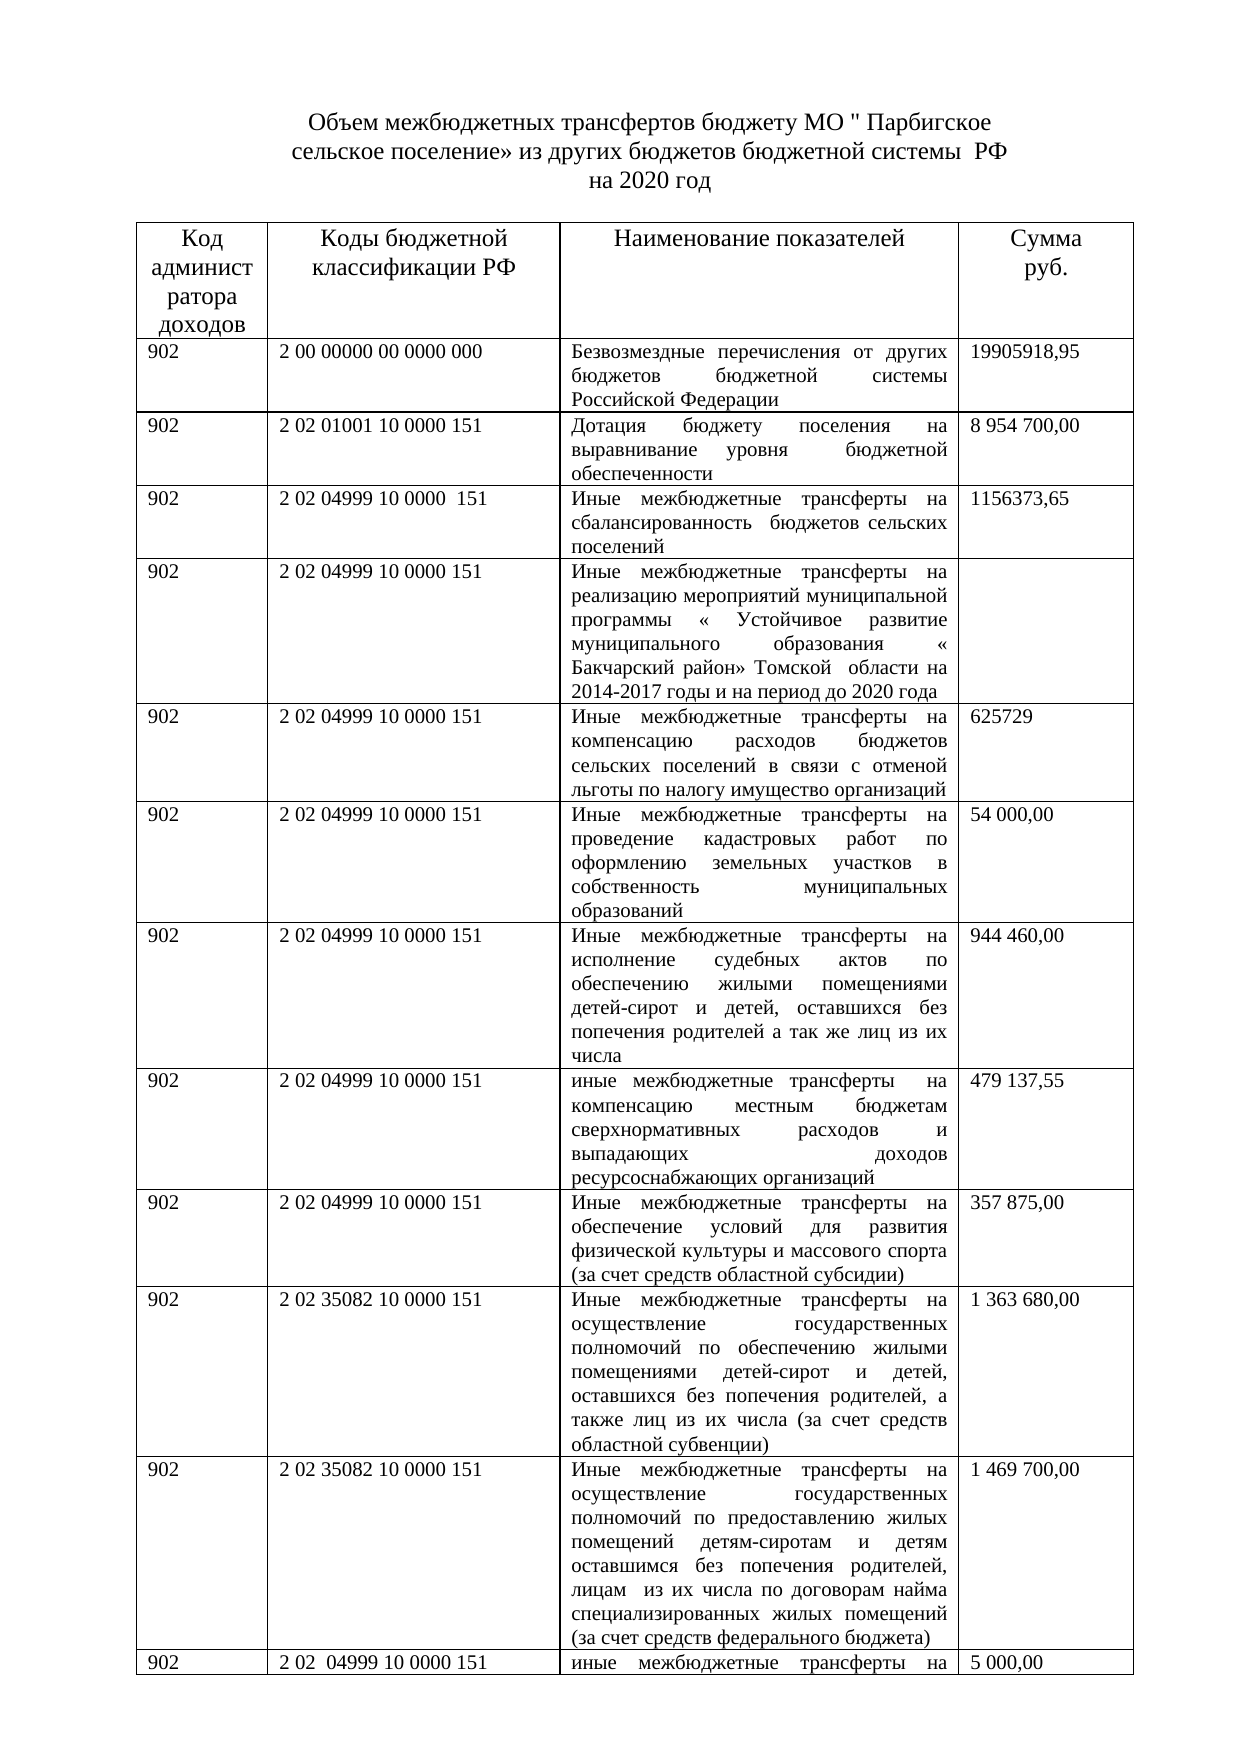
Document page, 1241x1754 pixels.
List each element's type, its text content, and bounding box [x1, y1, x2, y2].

table_header Коды бюджетной классификации РФ [268, 223, 559, 338]
table_cell 2 02 04999 10 0000 151 [268, 1190, 559, 1286]
table_cell 479 137,55 [959, 1069, 1133, 1189]
table_cell Иные межбюджетные трансферты на сбалансированность бюджетов сельских поселений [561, 486, 958, 558]
table_cell 2 02 04999 10 0000 151 [268, 486, 559, 558]
text на 2020 год [148, 165, 1152, 193]
table_cell 902 [137, 1650, 267, 1674]
table_cell Иные межбюджетные трансферты на обеспечение условий для развития физической культуры и массового спорта (за счет средств областной субсидии) [561, 1190, 958, 1286]
table_cell 2 02 04999 10 0000 151 [268, 802, 559, 922]
table_cell 902 [137, 802, 267, 922]
table_cell Иные межбюджетные трансферты на исполнение судебных актов по обеспечению жилыми помещениями детей-сирот и детей, оставшихся без попечения родителей а так же лиц из их числа [561, 923, 958, 1067]
table_cell 902 [137, 559, 267, 703]
table_cell Иные межбюджетные трансферты на проведение кадастровых работ по оформлению земельных участков в собственность муниципальных образований [561, 802, 958, 922]
table_cell 902 [137, 339, 267, 411]
table_cell 1 469 700,00 [959, 1457, 1133, 1649]
table_cell 2 02 04999 10 0000 151 [268, 923, 559, 1067]
table_cell 1 363 680,00 [959, 1287, 1133, 1456]
table_cell 902 [137, 704, 267, 801]
table_cell Иные межбюджетные трансферты на компенсацию расходов бюджетов сельских поселений в связи с отменой льготы по налогу имущество организаций [561, 704, 958, 801]
table_cell Иные межбюджетные трансферты на реализацию мероприятий муниципальной программы « Устойчивое развитие муниципального образования « Бакчарский район» Томской области на 2014-2017 годы и на период до 2020 года [561, 559, 958, 703]
table_cell 902 [137, 1457, 267, 1649]
table_cell 2 00 00000 00 0000 000 [268, 339, 559, 411]
table_header Сумма руб. [959, 223, 1133, 338]
table_cell 902 [137, 1069, 267, 1189]
table_cell [959, 559, 1133, 703]
table_cell 19905918,95 [959, 339, 1133, 411]
table_cell 357 875,00 [959, 1190, 1133, 1286]
table_cell 625729 [959, 704, 1133, 801]
text сельское поселение» из других бюджетов бюджетной системы РФ [148, 136, 1152, 165]
table_cell 902 [137, 486, 267, 558]
table_cell 944 460,00 [959, 923, 1133, 1067]
table_cell 902 [137, 923, 267, 1067]
table_cell 54 000,00 [959, 802, 1133, 922]
table_cell 2 02 04999 10 0000 151 [268, 704, 559, 801]
table_cell 902 [137, 1190, 267, 1286]
table_header Наименование показателей [561, 223, 958, 338]
table_cell 5 000,00 [959, 1650, 1133, 1674]
table_header Код админист ратора доходов [137, 223, 267, 338]
table_cell Иные межбюджетные трансферты на осуществление государственных полномочий по предоставлению жилых помещений детям-сиротам и детям оставшимся без попечения родителей, лицам из их числа по договорам найма специализированных жилых помещений (за счет средств федерального бюджета) [561, 1457, 958, 1649]
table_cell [561, 1650, 958, 1674]
table_cell 2 02 35082 10 0000 151 [268, 1457, 559, 1649]
table_cell 2 02 01001 10 0000 151 [268, 413, 559, 485]
table_cell 2 02 04999 10 0000 151 [268, 559, 559, 703]
table_cell Иные межбюджетные трансферты на осуществление государственных полномочий по обеспечению жилыми помещениями детей-сирот и детей, оставшихся без попечения родителей, а также лиц из их числа (за счет средств областной субвенции) [561, 1287, 958, 1456]
table_cell Дотация бюджету поселения на выравнивание уровня бюджетной обеспеченности [561, 413, 958, 485]
table_cell 902 [137, 413, 267, 485]
table_cell 902 [137, 1287, 267, 1456]
table_cell 1156373,65 [959, 486, 1133, 558]
table_cell Безвозмездные перечисления от других бюджетов бюджетной системы Российской Федерации [561, 339, 958, 411]
text Объем межбюджетных трансфертов бюджету МО " Парбигское [148, 107, 1152, 136]
table_cell 8 954 700,00 [959, 413, 1133, 485]
table_cell иные межбюджетные трансферты на компенсацию местным бюджетам сверхнормативных расходов и выпадающих доходов ресурсоснабжающих организаций [561, 1069, 958, 1189]
table_cell 2 02 04999 10 0000 151 [268, 1069, 559, 1189]
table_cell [268, 1650, 559, 1674]
table_cell 2 02 35082 10 0000 151 [268, 1287, 559, 1456]
